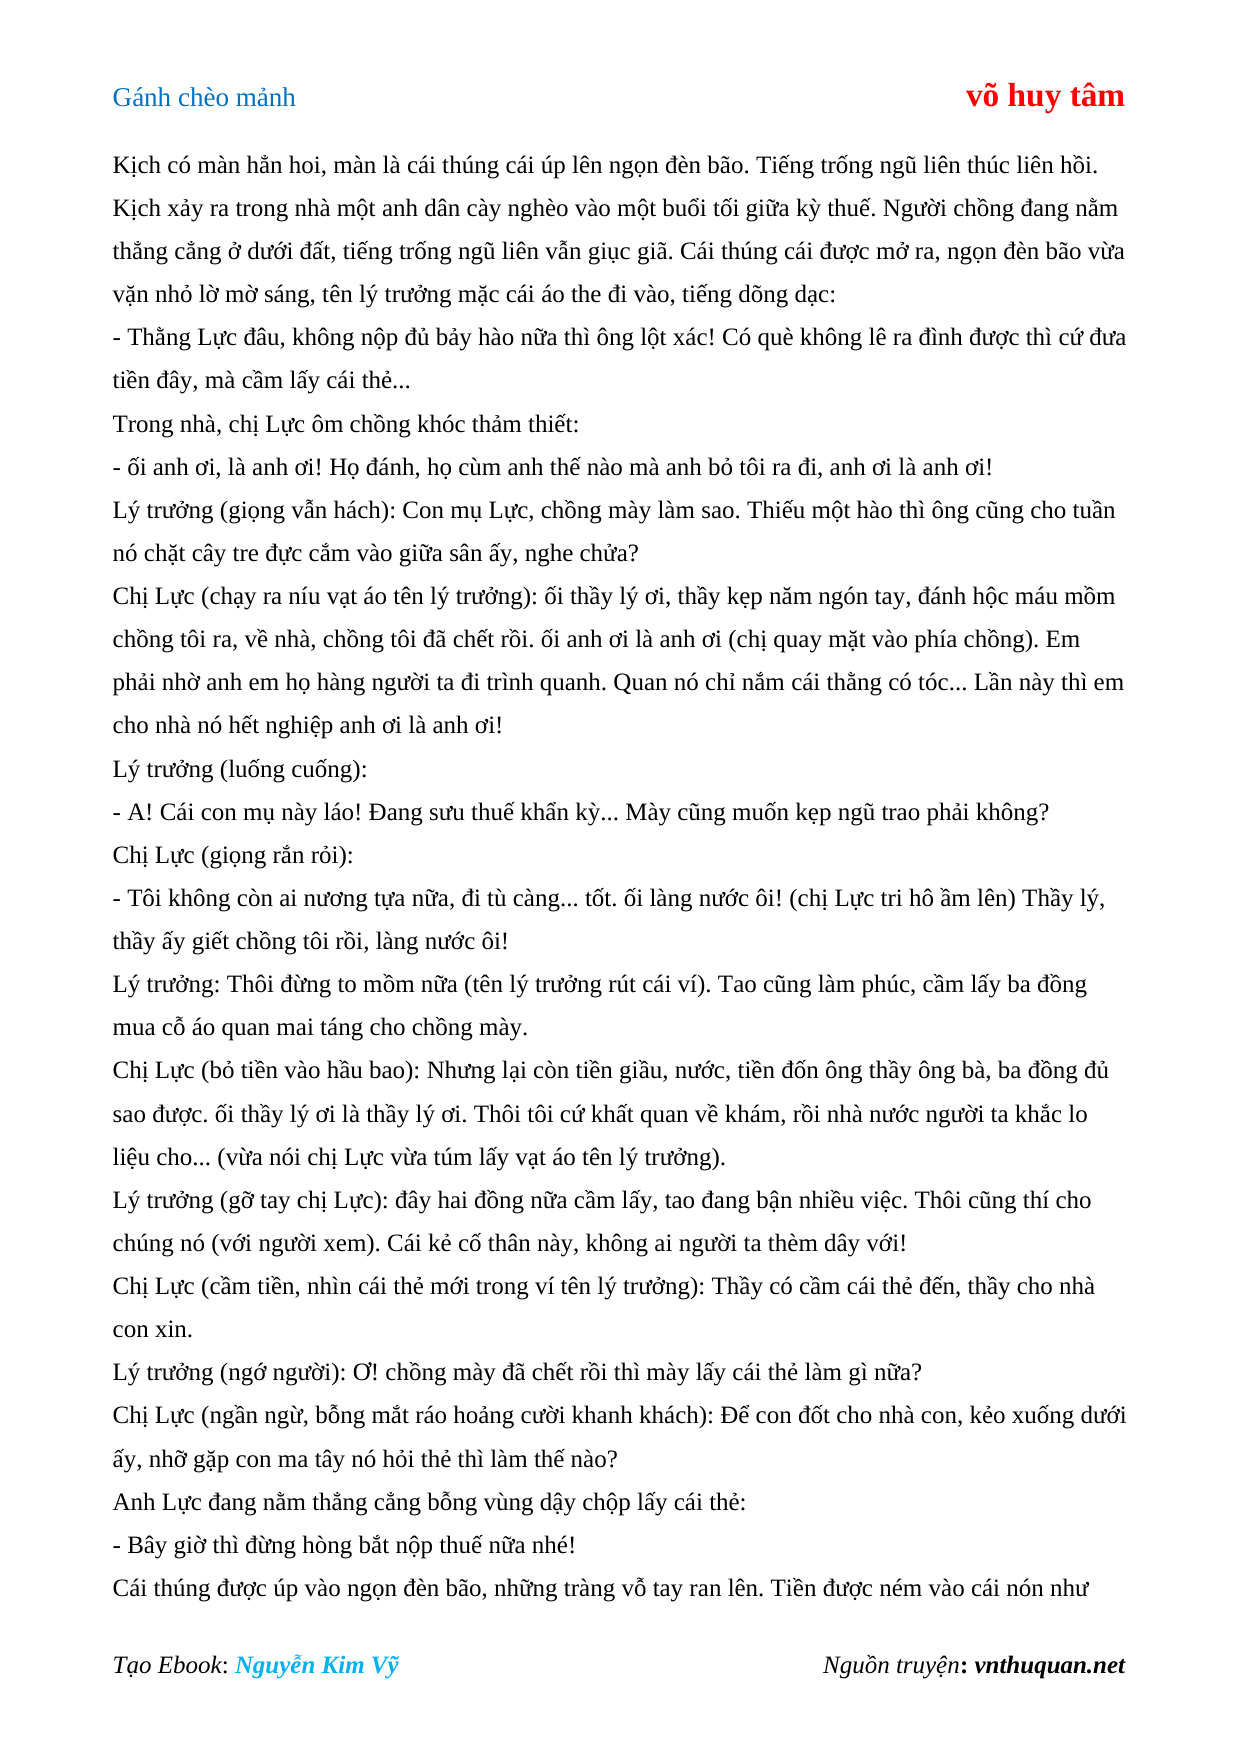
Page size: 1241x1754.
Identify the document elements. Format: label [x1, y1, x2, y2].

text [112, 150, 1128, 1602]
